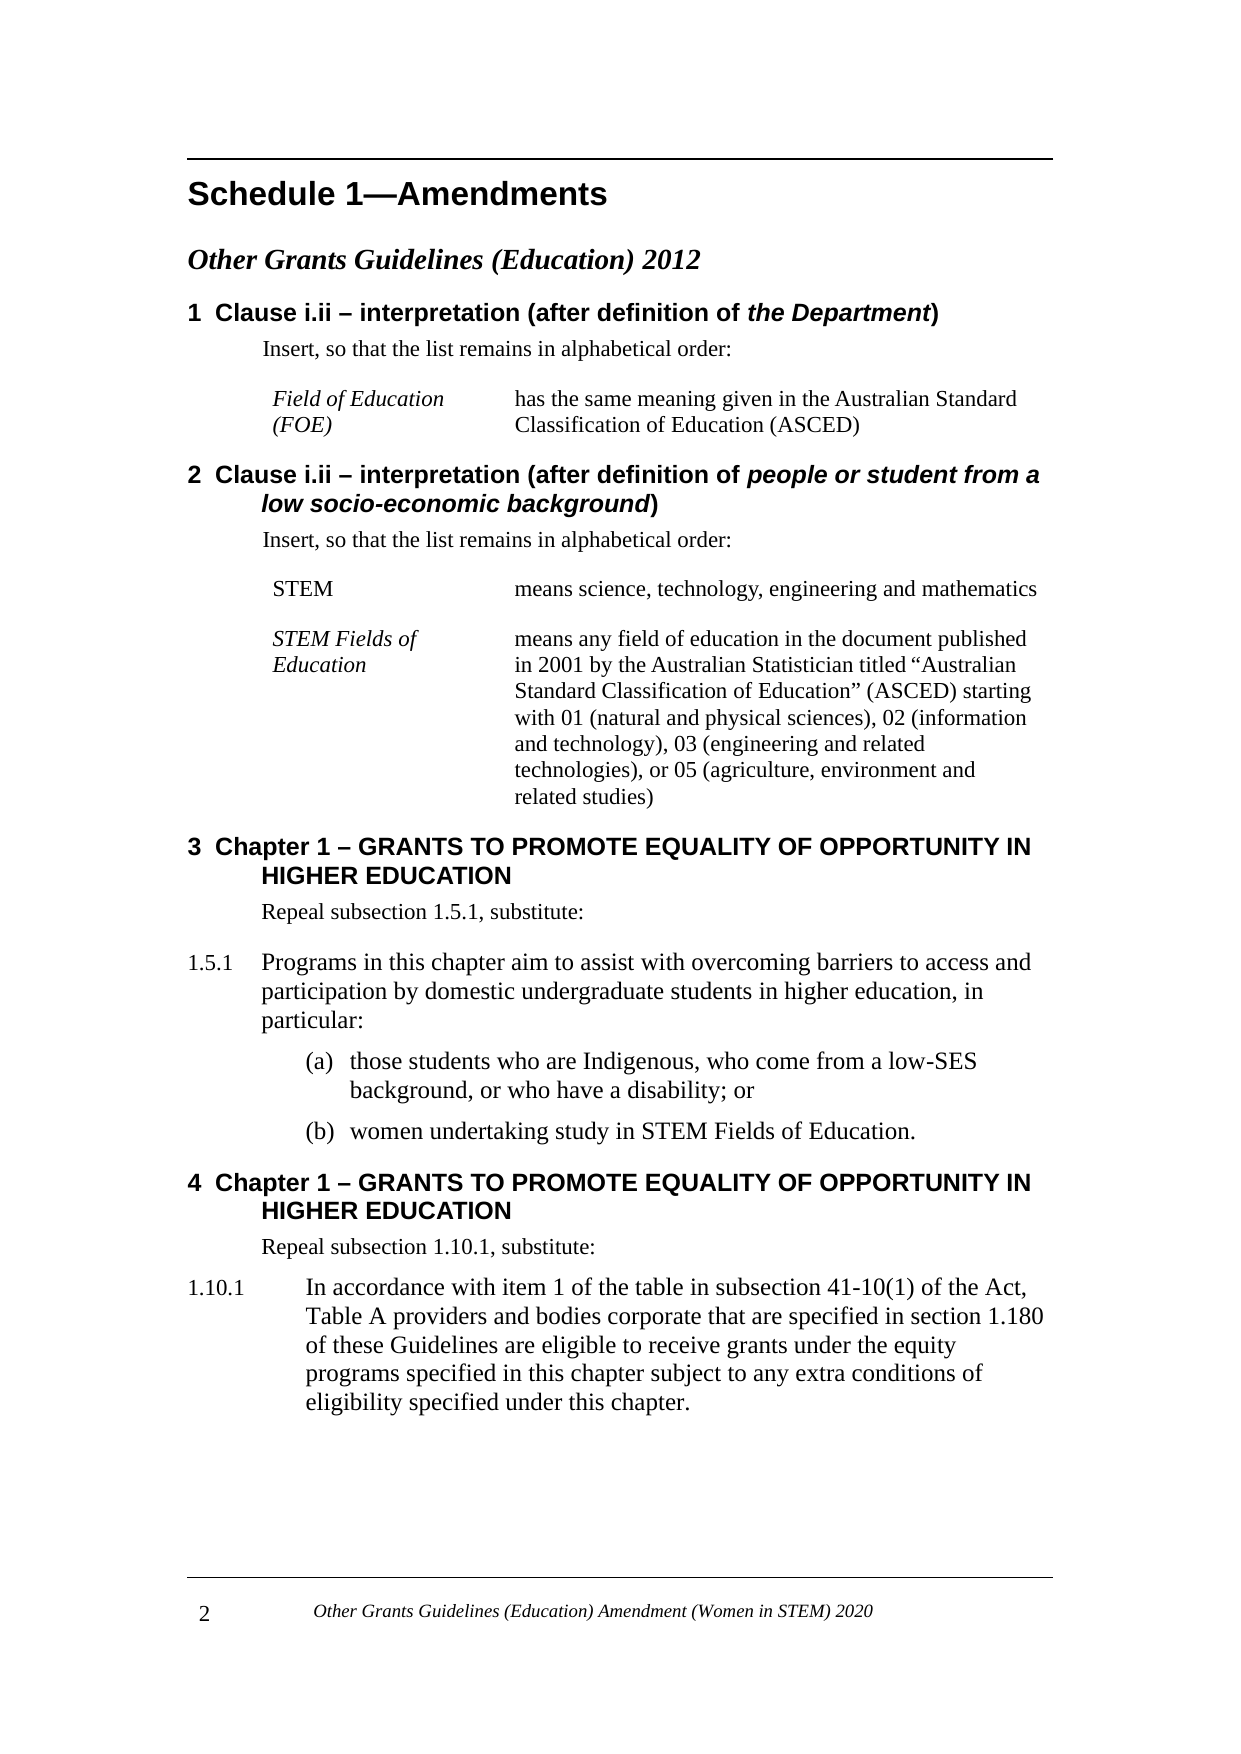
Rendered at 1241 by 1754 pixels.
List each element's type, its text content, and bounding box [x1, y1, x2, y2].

table_cell means any field of education in the document published in 2001 by the Australian Statistician titled “Australian Standard Classification of Education” (ASCED) starting with 01 (natural and physical sciences), 02 (information and technology), 03 (engineering and related technologies), or 05 (agriculture, environment and related studies) [503, 602, 1053, 809]
text Schedule 1—Amendments [187, 174, 1053, 213]
text 1.10.1 In accordance with item 1 of the table in subsection 41-10(1) of the Act, Table A providers and bodies corporate that are specified in section 1.180 of these Guidelines are eligible to receive grants under the equity programs specified in this chapter subject to any extra conditions of eligibility specified under this chapter. [187, 1272, 1053, 1416]
text Repeal subsection 1.5.1, substitute: [261, 898, 1053, 924]
text Repeal subsection 1.10.1, substitute: [261, 1233, 1053, 1260]
table_header means science, technology, engineering and mathematics [503, 553, 1053, 602]
text Insert, so that the list remains in alphabetical order: [187, 526, 1053, 552]
text Insert, so that the list remains in alphabetical order: [187, 335, 1053, 362]
text 1 Clause i.ii – interpretation (after definition of the Department) [187, 298, 1053, 327]
table_header Field of Education (FOE) [261, 362, 503, 437]
text 4 Chapter 1 – GRANTS TO PROMOTE EQUALITY OF OPPORTUNITY IN HIGHER EDUCATION [187, 1168, 1053, 1225]
text 3 Chapter 1 – GRANTS TO PROMOTE EQUALITY OF OPPORTUNITY IN HIGHER EDUCATION [187, 832, 1053, 889]
table_header has the same meaning given in the Australian Standard Classification of Education (ASCED) [503, 362, 1053, 437]
text 2 Clause i.ii – interpretation (after definition of people or student from a low socio-economic background) [187, 460, 1053, 518]
list women undertaking study in STEM Fields of Education. [305, 1116, 1053, 1145]
text Other Grants Guidelines (Education) 2012 [187, 242, 1053, 275]
text 1.5.1 Programs in this chapter aim to assist with overcoming barriers to access and participation by domestic undergraduate students in higher education, in particular: [187, 947, 1053, 1033]
table_header STEM [261, 553, 503, 602]
list those students who are Indigenous, who come from a low-SES background, or who have a disability; or [305, 1046, 1053, 1103]
table_cell STEM Fields of Education [261, 602, 503, 809]
